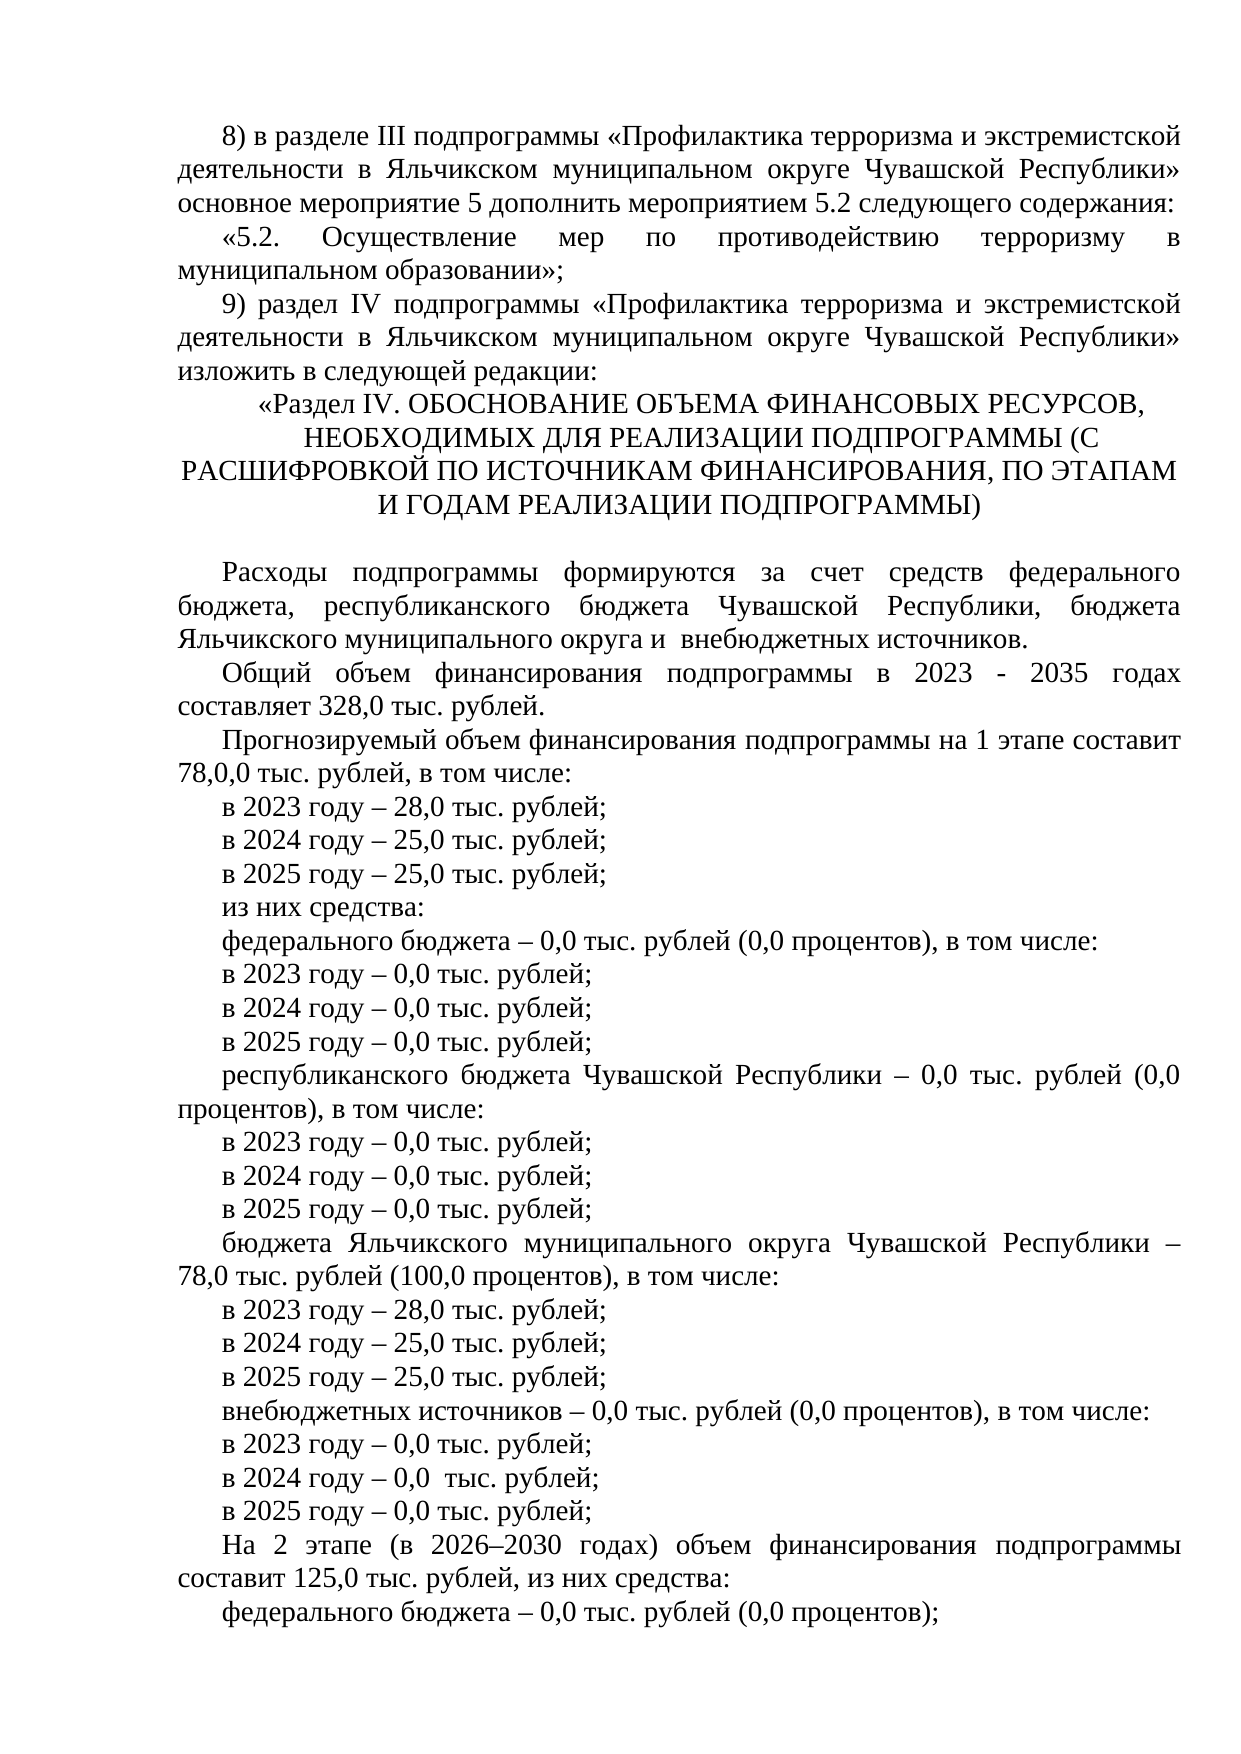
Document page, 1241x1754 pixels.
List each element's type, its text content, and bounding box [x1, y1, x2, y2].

text в 2025 году – 25,0 тыс. рублей; [177, 1359, 1181, 1393]
text 8) в разделе III подпрограммы «Профилактика терроризма и экстремистской деятельности в Яльчикском муниципальном округе Чувашской Республики» основное мероприятие 5 дополнить мероприятием 5.2 следующего содержания: [177, 118, 1181, 219]
text На 2 этапе (в 2026–2030 годах) объем финансирования подпрограммы составит 125,0 тыс. рублей, из них средства: [177, 1527, 1181, 1594]
text внебюджетных источников – 0,0 тыс. рублей (0,0 процентов), в том числе: [177, 1393, 1181, 1426]
text в 2024 году – 0,0 тыс. рублей; [177, 1158, 1181, 1191]
text Общий объем финансирования подпрограммы в 2023 - 2035 годах составляет 328,0 тыс. рублей. [177, 655, 1181, 722]
text из них средства: [177, 889, 1181, 923]
text в 2023 году – 28,0 тыс. рублей; [177, 789, 1181, 822]
text в 2024 году – 0,0 тыс. рублей; [177, 1460, 1181, 1493]
text в 2025 году – 0,0 тыс. рублей; [177, 1493, 1181, 1527]
text Расходы подпрограммы формируются за счет средств федерального бюджета, республиканского бюджета Чувашской Республики, бюджета Яльчикского муниципального округа и внебюджетных источников. [177, 554, 1181, 655]
text НЕОБХОДИМЫХ ДЛЯ РЕАЛИЗАЦИИ ПОДПРОГРАММЫ (С РАСШИФРОВКОЙ ПО ИСТОЧНИКАМ ФИНАНСИРОВАНИЯ, ПО ЭТАПАМ И ГОДАМ РЕАЛИЗАЦИИ ПОДПРОГРАММЫ) [177, 420, 1181, 521]
text в 2023 году – 0,0 тыс. рублей; [177, 1426, 1181, 1460]
text в 2024 году – 25,0 тыс. рублей; [177, 822, 1181, 856]
text в 2023 году – 0,0 тыс. рублей; [177, 957, 1181, 990]
text в 2025 году – 25,0 тыс. рублей; [177, 856, 1181, 889]
text в 2023 году – 0,0 тыс. рублей; [177, 1124, 1181, 1158]
text 9) раздел IV подпрограммы «Профилактика терроризма и экстремистской деятельности в Яльчикском муниципальном округе Чувашской Республики» изложить в следующей редакции: [177, 286, 1181, 386]
text в 2024 году – 25,0 тыс. рублей; [177, 1326, 1181, 1359]
text «Раздел IV. ОБОСНОВАНИЕ ОБЪЕМА ФИНАНСОВЫХ РЕСУРСОВ, [177, 386, 1181, 420]
text Прогнозируемый объем финансирования подпрограммы на 1 этапе составит 78,0,0 тыс. рублей, в том числе: [177, 722, 1181, 789]
text федерального бюджета – 0,0 тыс. рублей (0,0 процентов); [177, 1594, 1181, 1627]
text в 2025 году – 0,0 тыс. рублей; [177, 1024, 1181, 1057]
text в 2024 году – 0,0 тыс. рублей; [177, 990, 1181, 1024]
text в 2023 году – 28,0 тыс. рублей; [177, 1292, 1181, 1326]
text республиканского бюджета Чувашской Республики – 0,0 тыс. рублей (0,0 процентов), в том числе: [177, 1057, 1181, 1124]
text федерального бюджета – 0,0 тыс. рублей (0,0 процентов), в том числе: [177, 923, 1181, 957]
text «5.2. Осуществление мер по противодействию терроризму в муниципальном образовании»; [177, 219, 1181, 286]
text в 2025 году – 0,0 тыс. рублей; [177, 1191, 1181, 1225]
text бюджета Яльчикского муниципального округа Чувашской Республики – 78,0 тыс. рублей (100,0 процентов), в том числе: [177, 1225, 1181, 1292]
